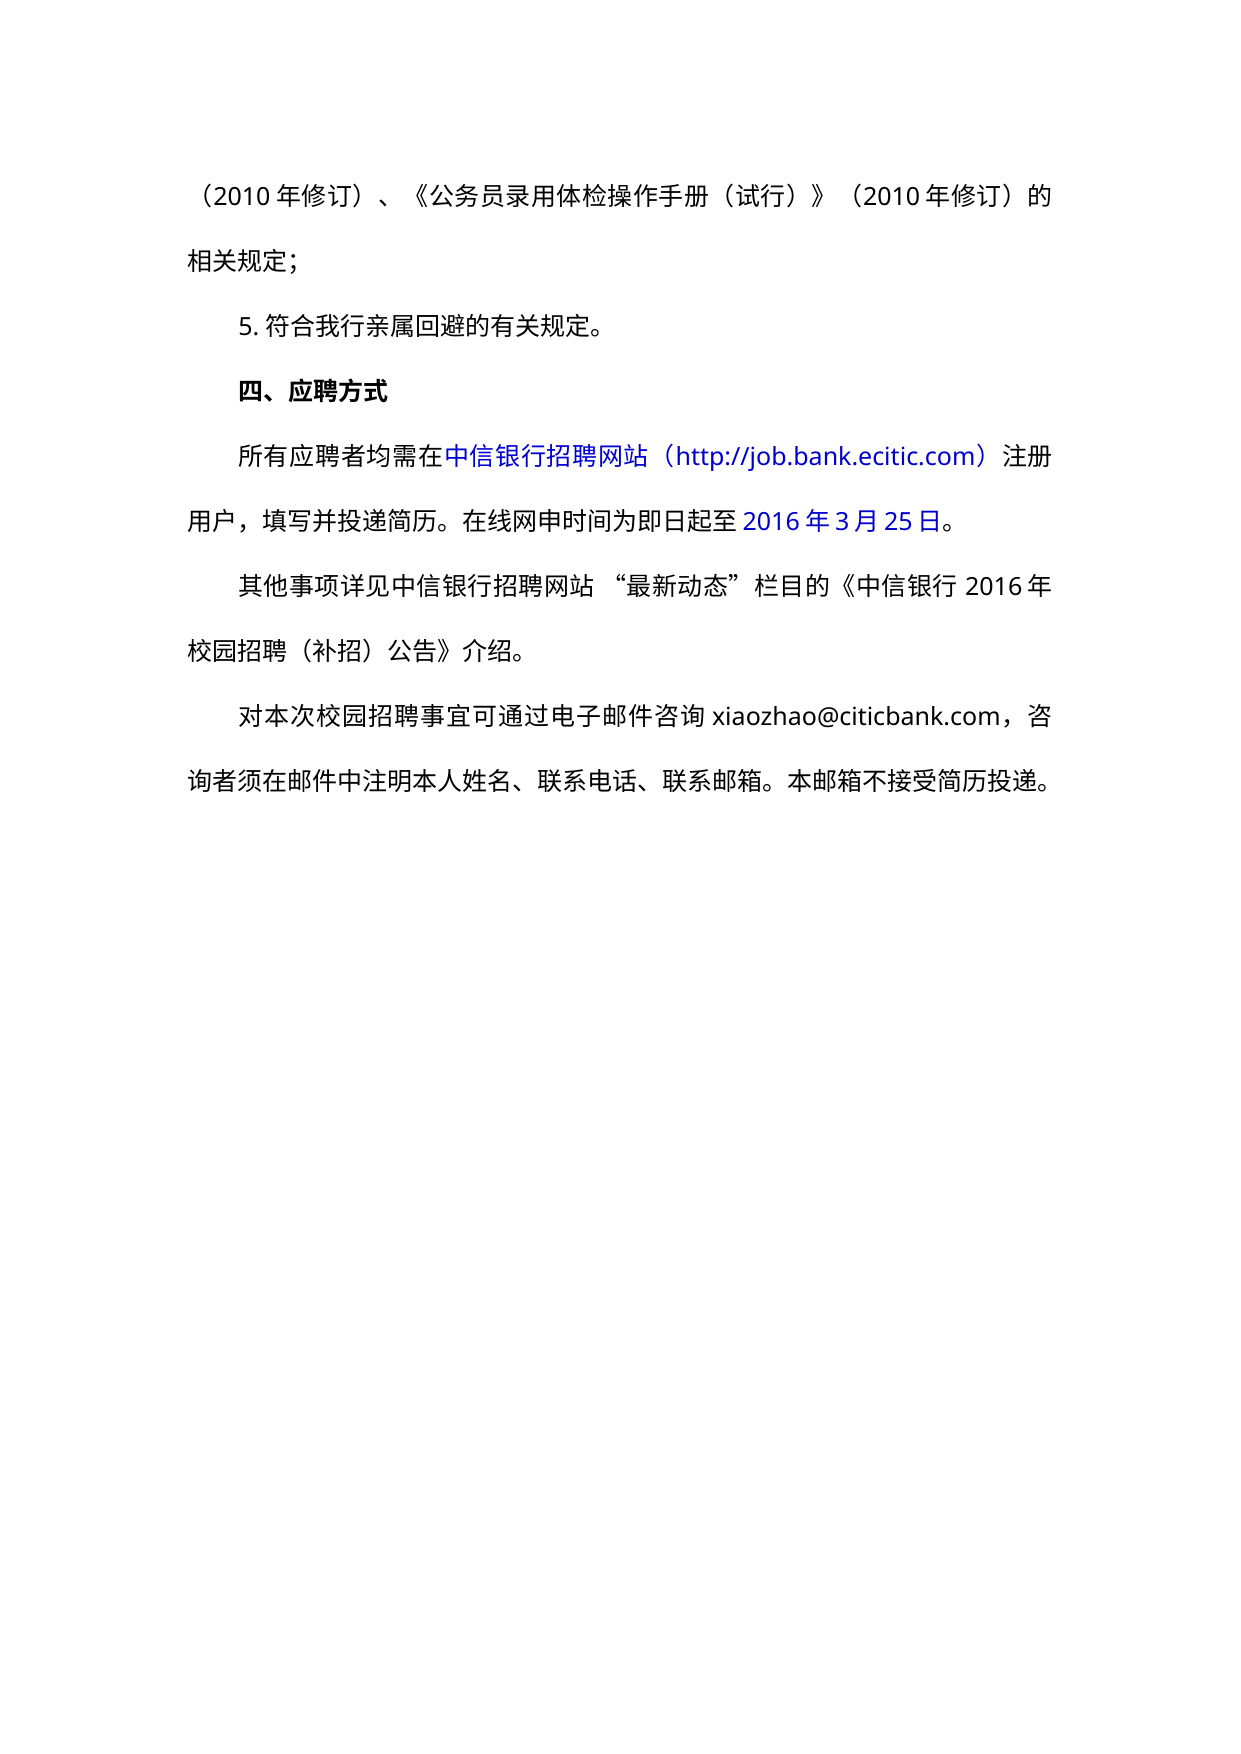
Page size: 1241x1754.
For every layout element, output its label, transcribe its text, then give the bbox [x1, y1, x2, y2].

text 四、应聘方式 [187, 357, 1053, 422]
text 所有应聘者均需在中信银行招聘网站（http://job.bank.ecitic.com）注册用户，填写并投递简历。在线网申时间为即日起至2016年3月25日。 [187, 422, 1053, 552]
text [187, 162, 1053, 292]
text 对本次校园招聘事宜可通过电子邮件咨询xiaozhao@citicbank.com，咨询者须在邮件中注明本人姓名、联系电话、联系邮箱。本邮箱不接受简历投递。 [187, 682, 1053, 812]
text 5. 符合我行亲属回避的有关规定。 [187, 292, 1053, 357]
text 其他事项详见中信银行招聘网站 “最新动态”栏目的《中信银行2016年校园招聘（补招）公告》介绍。 [187, 552, 1053, 682]
